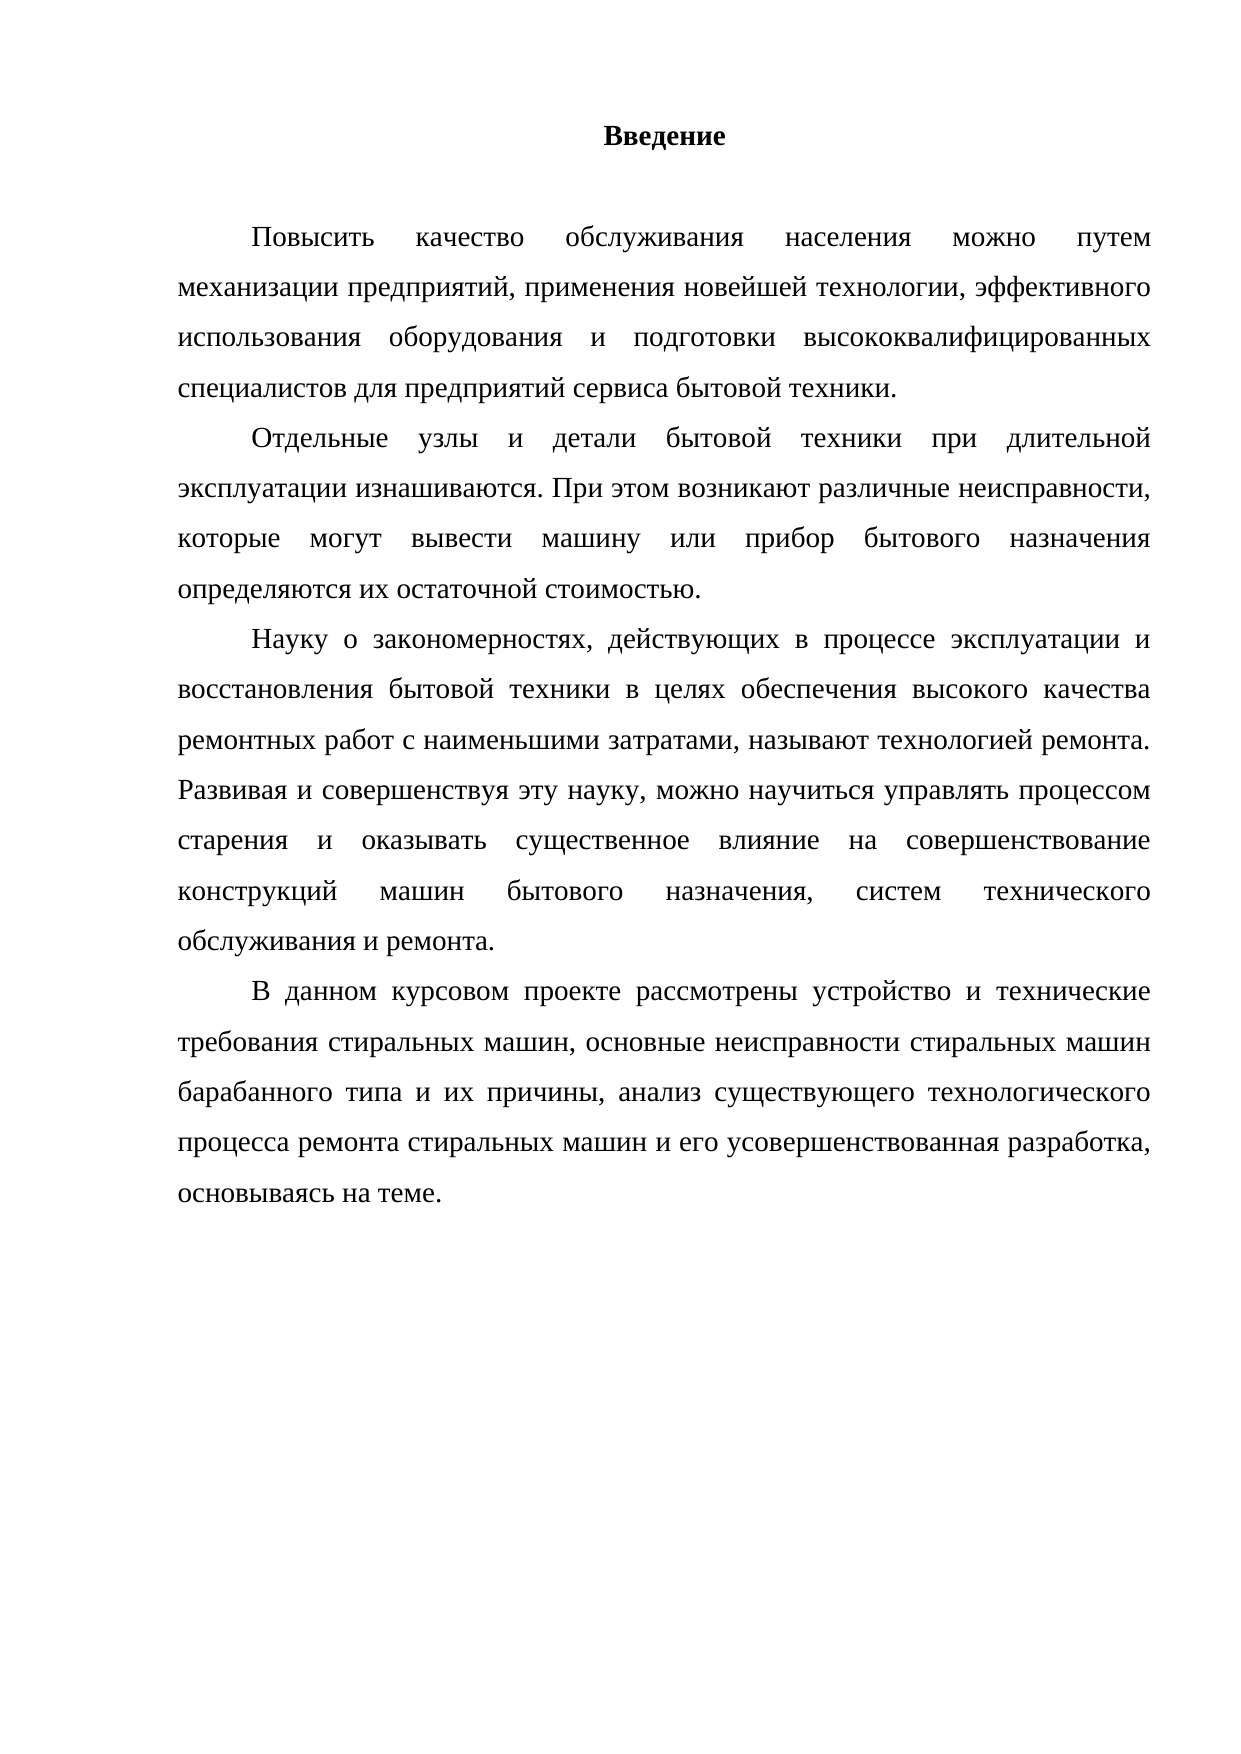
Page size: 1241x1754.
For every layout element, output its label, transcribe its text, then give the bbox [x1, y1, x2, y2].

text Введение [177, 118, 1152, 152]
text Отдельные узлы и детали бытовой техники при длительной эксплуатации изнашиваются. При этом возникают различные неисправности, которые могут вывести машину или прибор бытового назначения определяются их остаточной стоимостью. [177, 420, 1152, 604]
text Повысить качество обслуживания населения можно путем механизации предприятий, применения новейшей технологии, эффективного использования оборудования и подготовки высококвалифицированных специалистов для предприятий сервиса бытовой техники. [177, 219, 1152, 403]
text В данном курсовом проекте рассмотрены устройство и технические требования стиральных машин, основные неисправности стиральных машин барабанного типа и их причины, анализ существующего технологического процесса ремонта стиральных машин и его усовершенствованная разработка, основываясь на теме. [177, 973, 1152, 1208]
text Науку о закономерностях, действующих в процессе эксплуатации и восстановления бытовой техники в целях обеспечения высокого качества ремонтных работ с наименьшими затратами, называют технологией ремонта. Развивая и совершенствуя эту науку, можно научиться управлять процессом старения и оказывать существенное влияние на совершенствование конструкций машин бытового назначения, систем технического обслуживания и ремонта. [177, 621, 1152, 957]
